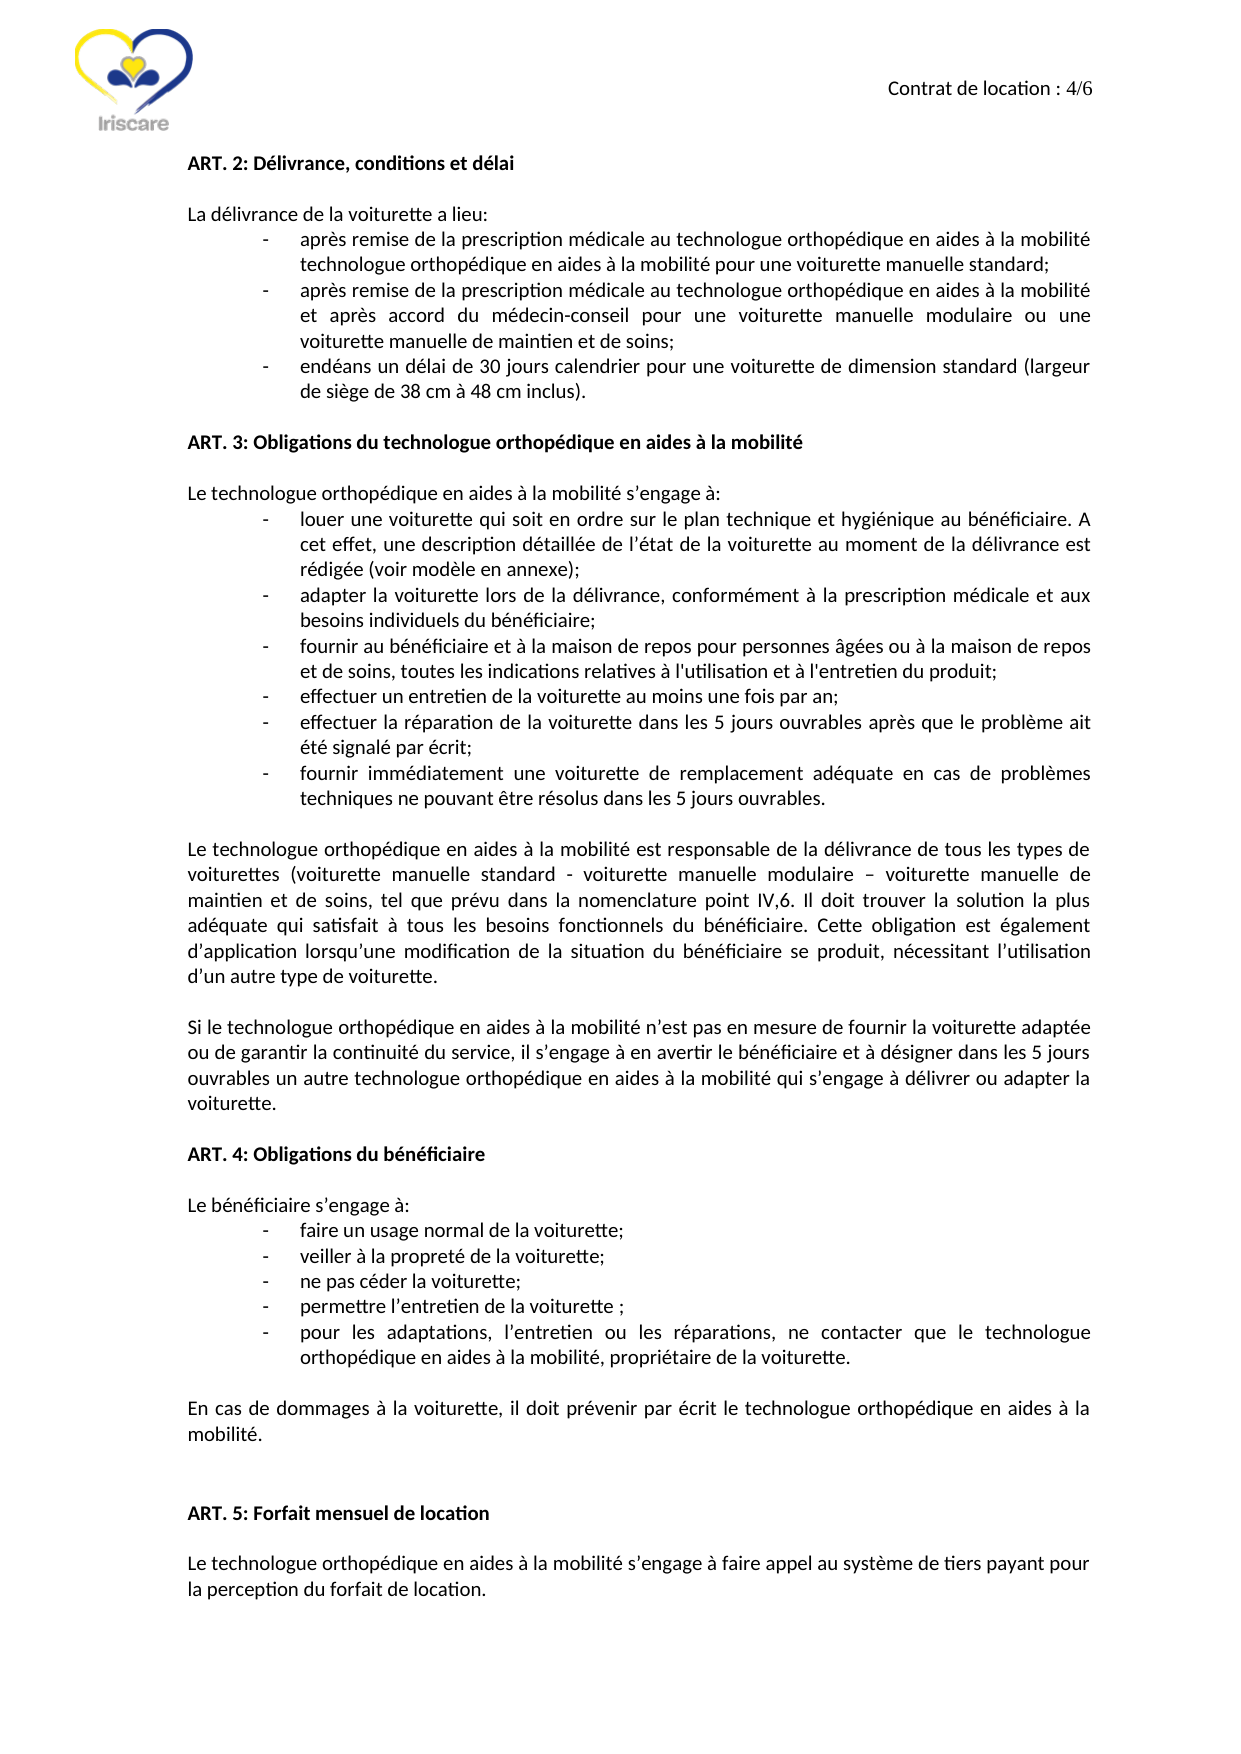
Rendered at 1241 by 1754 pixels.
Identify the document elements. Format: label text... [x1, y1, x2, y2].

list permettre l’entretien de la voiturette ; [262, 1294, 1092, 1319]
text ART. 5: Forfait mensuel de location [187, 1500, 1092, 1525]
text ART. 2: Délivrance, conditions et délai [187, 150, 1092, 175]
list adapter la voiturette lors de la délivrance, conformément à la prescription médicale et aux besoins individuels du bénéficiaire; [262, 582, 1092, 633]
text La délivrance de la voiturette a lieu: [187, 201, 1092, 226]
list ne pas céder la voiturette; [262, 1268, 1092, 1294]
text Le technologue orthopédique en aides à la mobilité s’engage à faire appel au système de tiers payant pour la perception du forfait de location. [187, 1551, 1092, 1601]
list faire un usage normal de la voiturette; [262, 1217, 1092, 1243]
text Le technologue orthopédique en aides à la mobilité est responsable de la délivrance de tous les types de voiturettes (voiturette manuelle standard - voiturette manuelle modulaire – voiturette manuelle de maintien et de soins, tel que prévu dans la nomenclature point IV,6. Il doit trouver la solution la plus adéquate qui satisfait à tous les besoins fonctionnels du bénéficiaire. Cette obligation est également d’application lorsqu’une modification de la situation du bénéficiaire se produit, nécessitant l’utilisation d’un autre type de voiturette. [187, 836, 1092, 989]
text En cas de dommages à la voiturette, il doit prévenir par écrit le technologue orthopédique en aides à la mobilité. [187, 1395, 1092, 1446]
list effectuer un entretien de la voiturette au moins une fois par an; [262, 684, 1092, 709]
text ART. 3: Obligations du technologue orthopédique en aides à la mobilité [187, 429, 1092, 455]
list endéans un délai de 30 jours calendrier pour une voiturette de dimension standard (largeur de siège de 38 cm à 48 cm inclus). [262, 353, 1092, 404]
list après remise de la prescription médicale au technologue orthopédique en aides à la mobilité et après accord du médecin-conseil pour une voiturette manuelle modulaire ou une voiturette manuelle de maintien et de soins; [262, 277, 1092, 353]
list fournir immédiatement une voiturette de remplacement adéquate en cas de problèmes techniques ne pouvant être résolus dans les 5 jours ouvrables. [262, 760, 1092, 811]
text Si le technologue orthopédique en aides à la mobilité n’est pas en mesure de fournir la voiturette adaptée ou de garantir la continuité du service, il s’engage à en avertir le bénéficiaire et à désigner dans les 5 jours ouvrables un autre technologue orthopédique en aides à la mobilité qui s’engage à délivrer ou adapter la voiturette. [187, 1014, 1092, 1116]
text Le technologue orthopédique en aides à la mobilité s’engage à: [187, 480, 1092, 506]
list pour les adaptations, l’entretien ou les réparations, ne contacter que le technologue orthopédique en aides à la mobilité, propriétaire de la voiturette. [262, 1319, 1092, 1370]
text ART. 4: Obligations du bénéficiaire [187, 1141, 1092, 1167]
picture [75, 29, 193, 136]
list veiller à la propreté de la voiturette; [262, 1243, 1092, 1268]
list louer une voiturette qui soit en ordre sur le plan technique et hygiénique au bénéficiaire. A cet effet, une description détaillée de l’état de la voiturette au moment de la délivrance est rédigée (voir modèle en annexe); [262, 506, 1092, 582]
list effectuer la réparation de la voiturette dans les 5 jours ouvrables après que le problème ait été signalé par écrit; [262, 709, 1092, 760]
list après remise de la prescription médicale au technologue orthopédique en aides à la mobilité technologue orthopédique en aides à la mobilité pour une voiturette manuelle standard; [262, 226, 1092, 277]
text Le bénéficiaire s’engage à: [187, 1192, 1092, 1217]
list fournir au bénéficiaire et à la maison de repos pour personnes âgées ou à la maison de repos et de soins, toutes les indications relatives à l'utilisation et à l'entretien du produit; [262, 633, 1092, 684]
